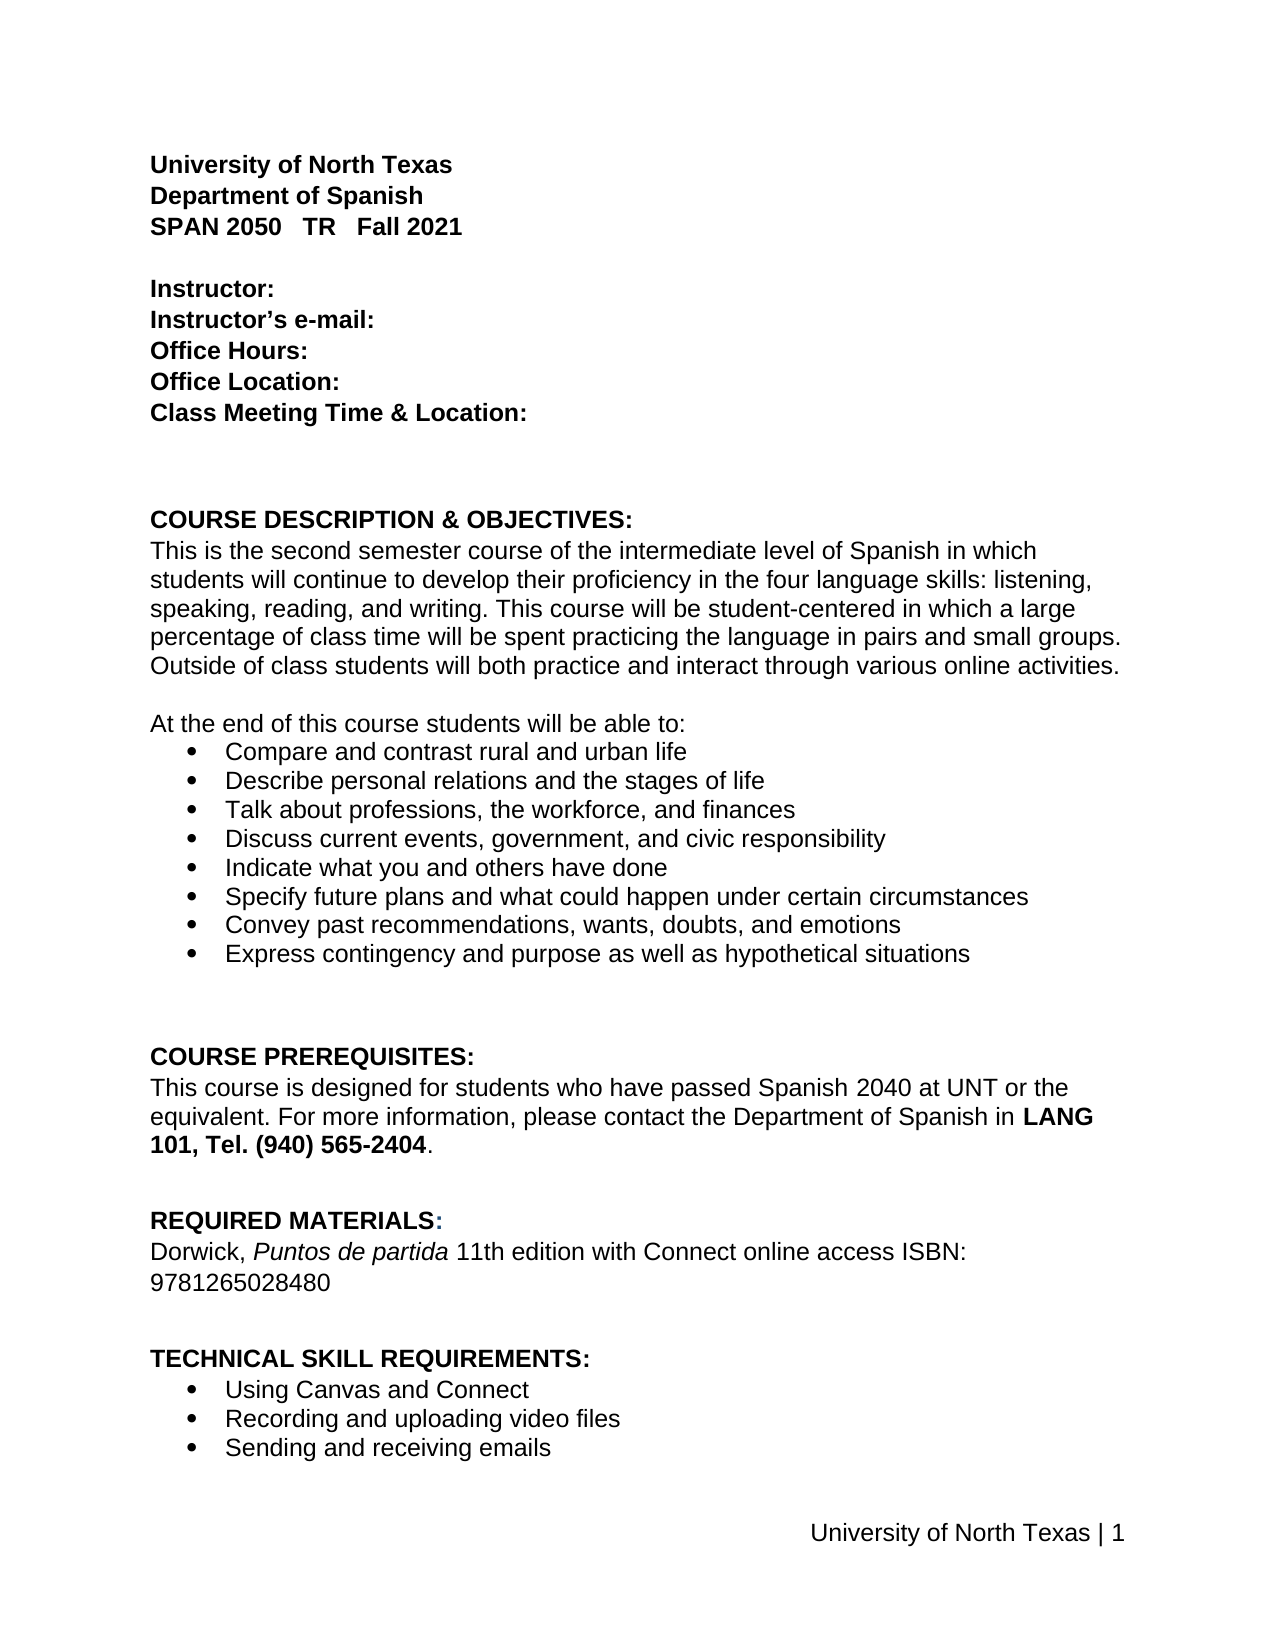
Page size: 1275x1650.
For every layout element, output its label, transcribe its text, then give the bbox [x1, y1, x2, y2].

list Specify future plans and what could happen under certain circumstances [187, 882, 1125, 911]
list Describe personal relations and the stages of life [187, 766, 1125, 795]
subtitle Office Location: [150, 367, 1125, 396]
list Convey past recommendations, wants, doubts, and emotions [187, 911, 1125, 939]
text Dorwick, Puntos de partida 11th edition with Connect online access ISBN: 9781265028480 [150, 1237, 1125, 1297]
text This course is designed for students who have passed Spanish 2040 at UNT or the equivalent. For more information, please contact the Department of Spanish in LANG 101, Tel. (940) 565-2404. [150, 1073, 1125, 1159]
subtitle COURSE PREREQUISITES: [150, 1042, 1125, 1071]
subtitle Instructor’s e-mail: [150, 305, 1125, 334]
list Talk about professions, the workforce, and finances [187, 795, 1125, 824]
list Express contingency and purpose as well as hypothetical situations [187, 939, 1125, 968]
text This is the second semester course of the intermediate level of Spanish in which students will continue to develop their proficiency in the four language skills: listening, speaking, reading, and writing. This course will be student-centered in which a large percentage of class time will be spent practicing the language in pairs and small groups. Outside of class students will both practice and interact through various online activities. [150, 536, 1125, 680]
subtitle SPAN 2050 TR Fall 2021 [150, 212, 1125, 241]
subtitle Office Hours: [150, 336, 1125, 365]
list Recording and uploading video files [187, 1404, 1125, 1433]
subtitle REQUIRED MATERIALS: [150, 1206, 1125, 1235]
subtitle Instructor: [150, 274, 1125, 303]
list Compare and contrast rural and urban life [187, 737, 1125, 766]
list Using Canvas and Connect [187, 1376, 1125, 1404]
subtitle Department of Spanish [150, 181, 1125, 210]
subtitle University of North Texas [150, 150, 1125, 179]
subtitle COURSE DESCRIPTION & OBJECTIVES: [150, 505, 1125, 534]
text At the end of this course students will be able to: [150, 709, 1125, 737]
list Sending and receiving emails [187, 1433, 1125, 1462]
subtitle Class Meeting Time & Location: [150, 398, 1125, 427]
list Indicate what you and others have done [187, 853, 1125, 882]
subtitle TECHNICAL SKILL REQUIREMENTS: [150, 1344, 1125, 1373]
list Discuss current events, government, and civic responsibility [187, 824, 1125, 853]
